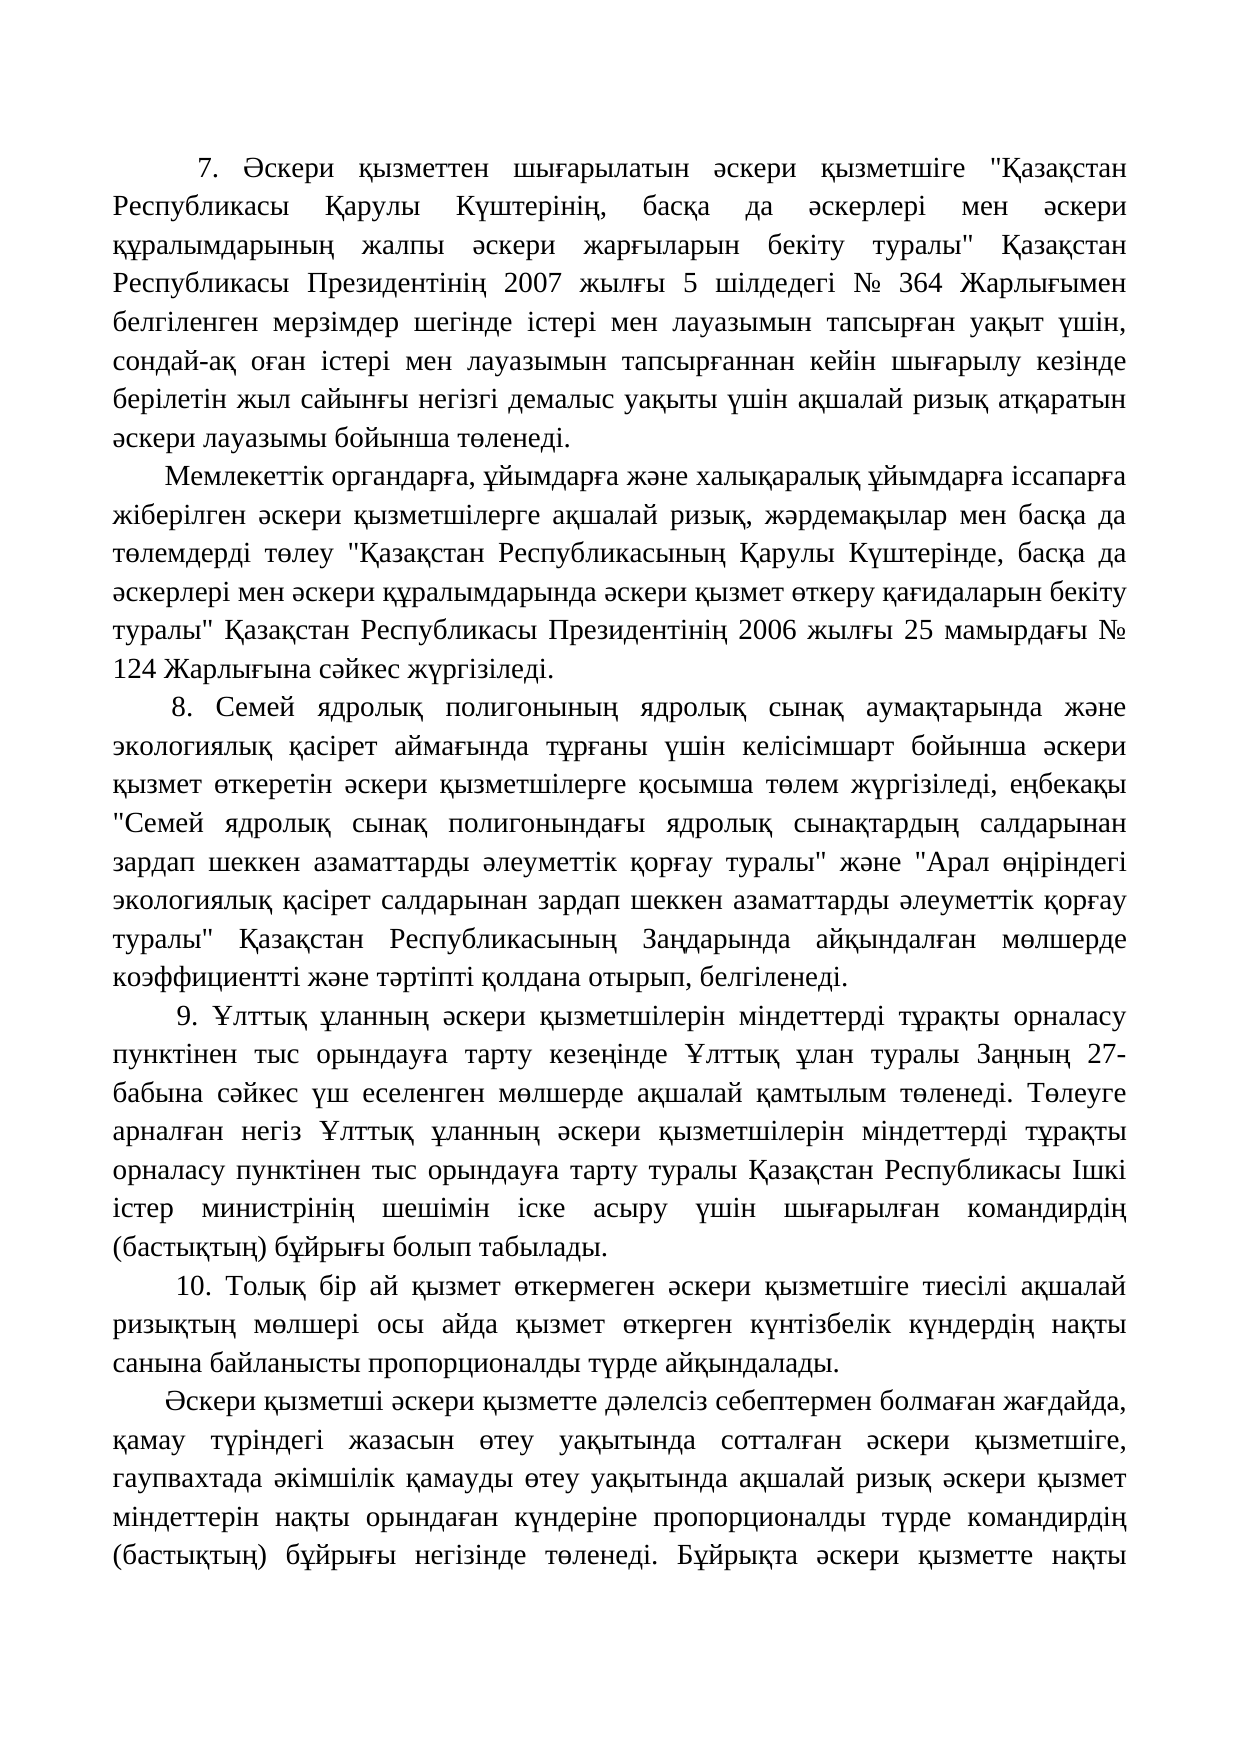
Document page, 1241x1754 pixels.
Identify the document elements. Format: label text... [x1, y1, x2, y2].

text 10. Толық бір ай қызмет өткермеген әскери қызметшіге тиесілі ақшалай ризықтың мөлшері осы айда қызмет өткерген күнтізбелік күндердің нақты санына байланысты пропорционалды түрде айқындалады. [112, 1268, 1128, 1378]
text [112, 1383, 1128, 1571]
text 9. Ұлттық ұланның әскери қызметшілерін міндеттерді тұрақты орналасу пунктінен тыс орындауға тарту кезеңінде Ұлттық ұлан туралы Заңның 27-бабына сәйкес үш еселенген мөлшерде ақшалай қамтылым төленеді. Төлеуге арналған негіз Ұлттық ұланның әскери қызметшілерін міндеттерді тұрақты орналасу пунктінен тыс орындауға тарту туралы Қазақстан Республикасы Ішкі істер министрінің шешімін іске асыру үшін шығарылған командирдің (бастықтың) бұйрығы болып табылады. [112, 998, 1128, 1263]
text Мемлекеттік органдарға, ұйымдарға және халықаралық ұйымдарға іссапарға жіберілген әскери қызметшілерге ақшалай ризық, жәрдемақылар мен басқа да төлемдерді төлеу "Қазақстан Республикасының Қарулы Күштерінде, басқа да әскерлері мен әскери құралымдарында әскери қызмет өткеру қағидаларын бекіту туралы" Қазақстан Республикасы Президентінің 2006 жылғы 25 мамырдағы № 124 Жарлығына сәйкес жүргізіледі. [112, 458, 1128, 684]
text 8. Семей ядролық полигонының ядролық сынақ аумақтарында және экологиялық қасірет аймағында тұрғаны үшін келісімшарт бойынша әскери қызмет өткеретін әскери қызметшілерге қосымша төлем жүргізіледі, еңбекақы "Семей ядролық сынақ полигонындағы ядролық сынақтардың салдарынан зардап шеккен азаматтарды әлеуметтік қорғау туралы" және "Арал өңіріндегі экологиялық қасірет салдарынан зардап шеккен азаматтарды әлеуметтік қорғау туралы" Қазақстан Республикасының Заңдарында айқындалған мөлшерде коэффициентті және тәртіпті қолдана отырып, белгіленеді. [112, 689, 1128, 993]
text 7. Әскери қызметтен шығарылатын әскери қызметшіге "Қазақстан Республикасы Қарулы Күштерінің, басқа да әскерлері мен әскери құралымдарының жалпы әскери жарғыларын бекіту туралы" Қазақстан Республикасы Президентінің 2007 жылғы 5 шілдедегі № 364 Жарлығымен белгіленген мерзімдер шегінде істері мен лауазымын тапсырған уақыт үшін, сондай-ақ оған істері мен лауазымын тапсырғаннан кейін шығарылу кезінде берілетін жыл сайынғы негізгі демалыс уақыты үшін ақшалай ризық атқаратын әскери лауазымы бойынша төленеді. [112, 150, 1128, 453]
